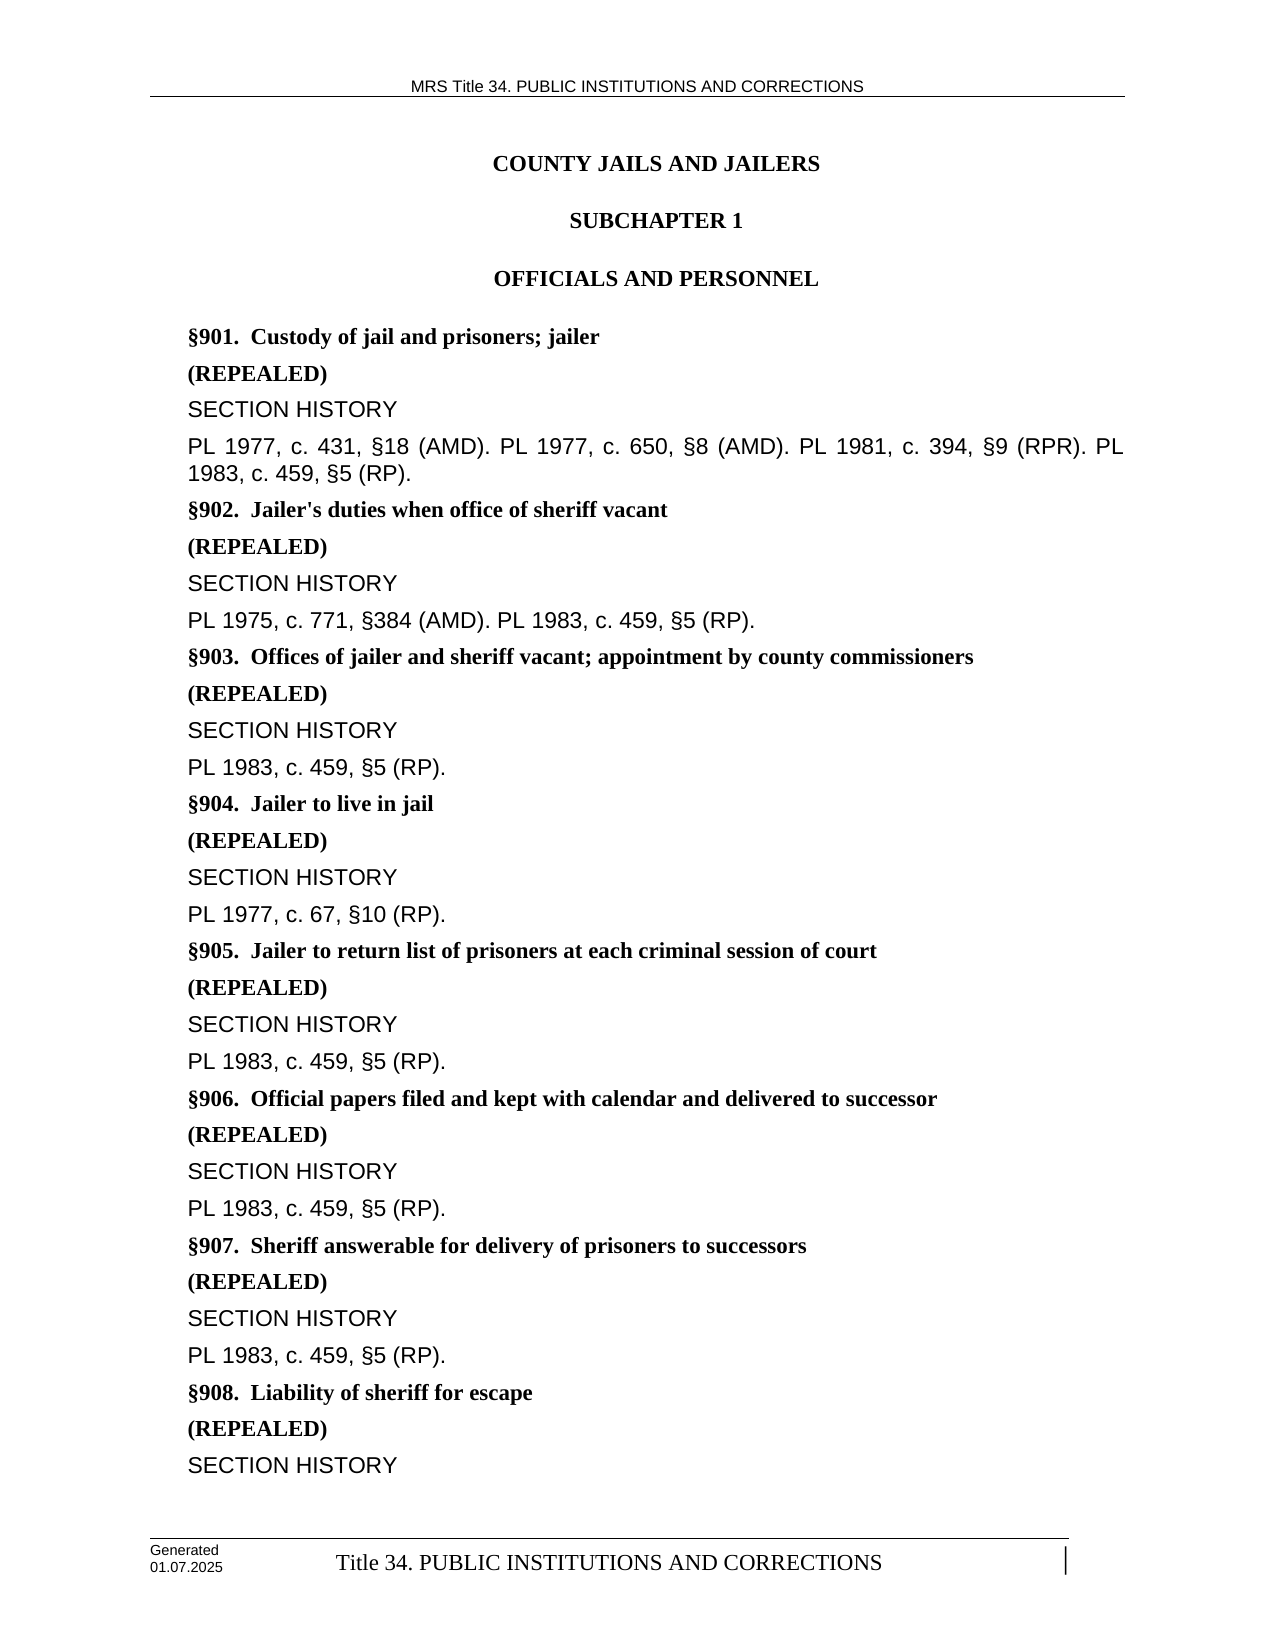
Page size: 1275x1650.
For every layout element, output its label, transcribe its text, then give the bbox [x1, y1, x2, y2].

text (REPEALED) [187, 680, 1125, 706]
text §906. Official papers filed and kept with calendar and delivered to successor [187, 1084, 1125, 1111]
text (REPEALED) [187, 359, 1125, 386]
text SECTION HISTORY [187, 1011, 1125, 1037]
text PL 1983, c. 459, §5 (RP). [187, 1342, 1125, 1368]
text (REPEALED) [187, 1416, 1125, 1442]
text SECTION HISTORY [187, 396, 1125, 423]
text PL 1983, c. 459, §5 (RP). [187, 1048, 1125, 1074]
text §901. Custody of jail and prisoners; jailer [187, 323, 1125, 349]
text §904. Jailer to live in jail [187, 790, 1125, 817]
text PL 1983, c. 459, §5 (RP). [187, 1195, 1125, 1221]
text SECTION HISTORY [187, 1452, 1125, 1479]
text §907. Sheriff answerable for delivery of prisoners to successors [187, 1232, 1125, 1258]
text (REPEALED) [187, 974, 1125, 1001]
text SECTION HISTORY [187, 864, 1125, 890]
text OFFICIALS AND PERSONNEL [187, 265, 1125, 292]
text PL 1977, c. 67, §10 (RP). [187, 901, 1125, 927]
text SUBCHAPTER 1 [187, 208, 1125, 234]
text §905. Jailer to return list of prisoners at each criminal session of court [187, 937, 1125, 964]
text SECTION HISTORY [187, 570, 1125, 596]
text PL 1975, c. 771, §384 (AMD). PL 1983, c. 459, §5 (RP). [187, 607, 1125, 633]
text §902. Jailer's duties when office of sheriff vacant [187, 496, 1125, 523]
text (REPEALED) [187, 1121, 1125, 1148]
text §908. Liability of sheriff for escape [187, 1379, 1125, 1405]
text (REPEALED) [187, 1268, 1125, 1295]
text SECTION HISTORY [187, 717, 1125, 743]
text COUNTY JAILS AND JAILERS [187, 150, 1125, 176]
text §903. Offices of jailer and sheriff vacant; appointment by county commissioners [187, 643, 1125, 670]
text SECTION HISTORY [187, 1158, 1125, 1184]
text (REPEALED) [187, 533, 1125, 559]
text PL 1977, c. 431, §18 (AMD). PL 1977, c. 650, §8 (AMD). PL 1981, c. 394, §9 (RPR). PL 1983, c. 459, §5 (RP). [187, 433, 1125, 486]
text PL 1983, c. 459, §5 (RP). [187, 754, 1125, 780]
text (REPEALED) [187, 827, 1125, 853]
text SECTION HISTORY [187, 1305, 1125, 1332]
